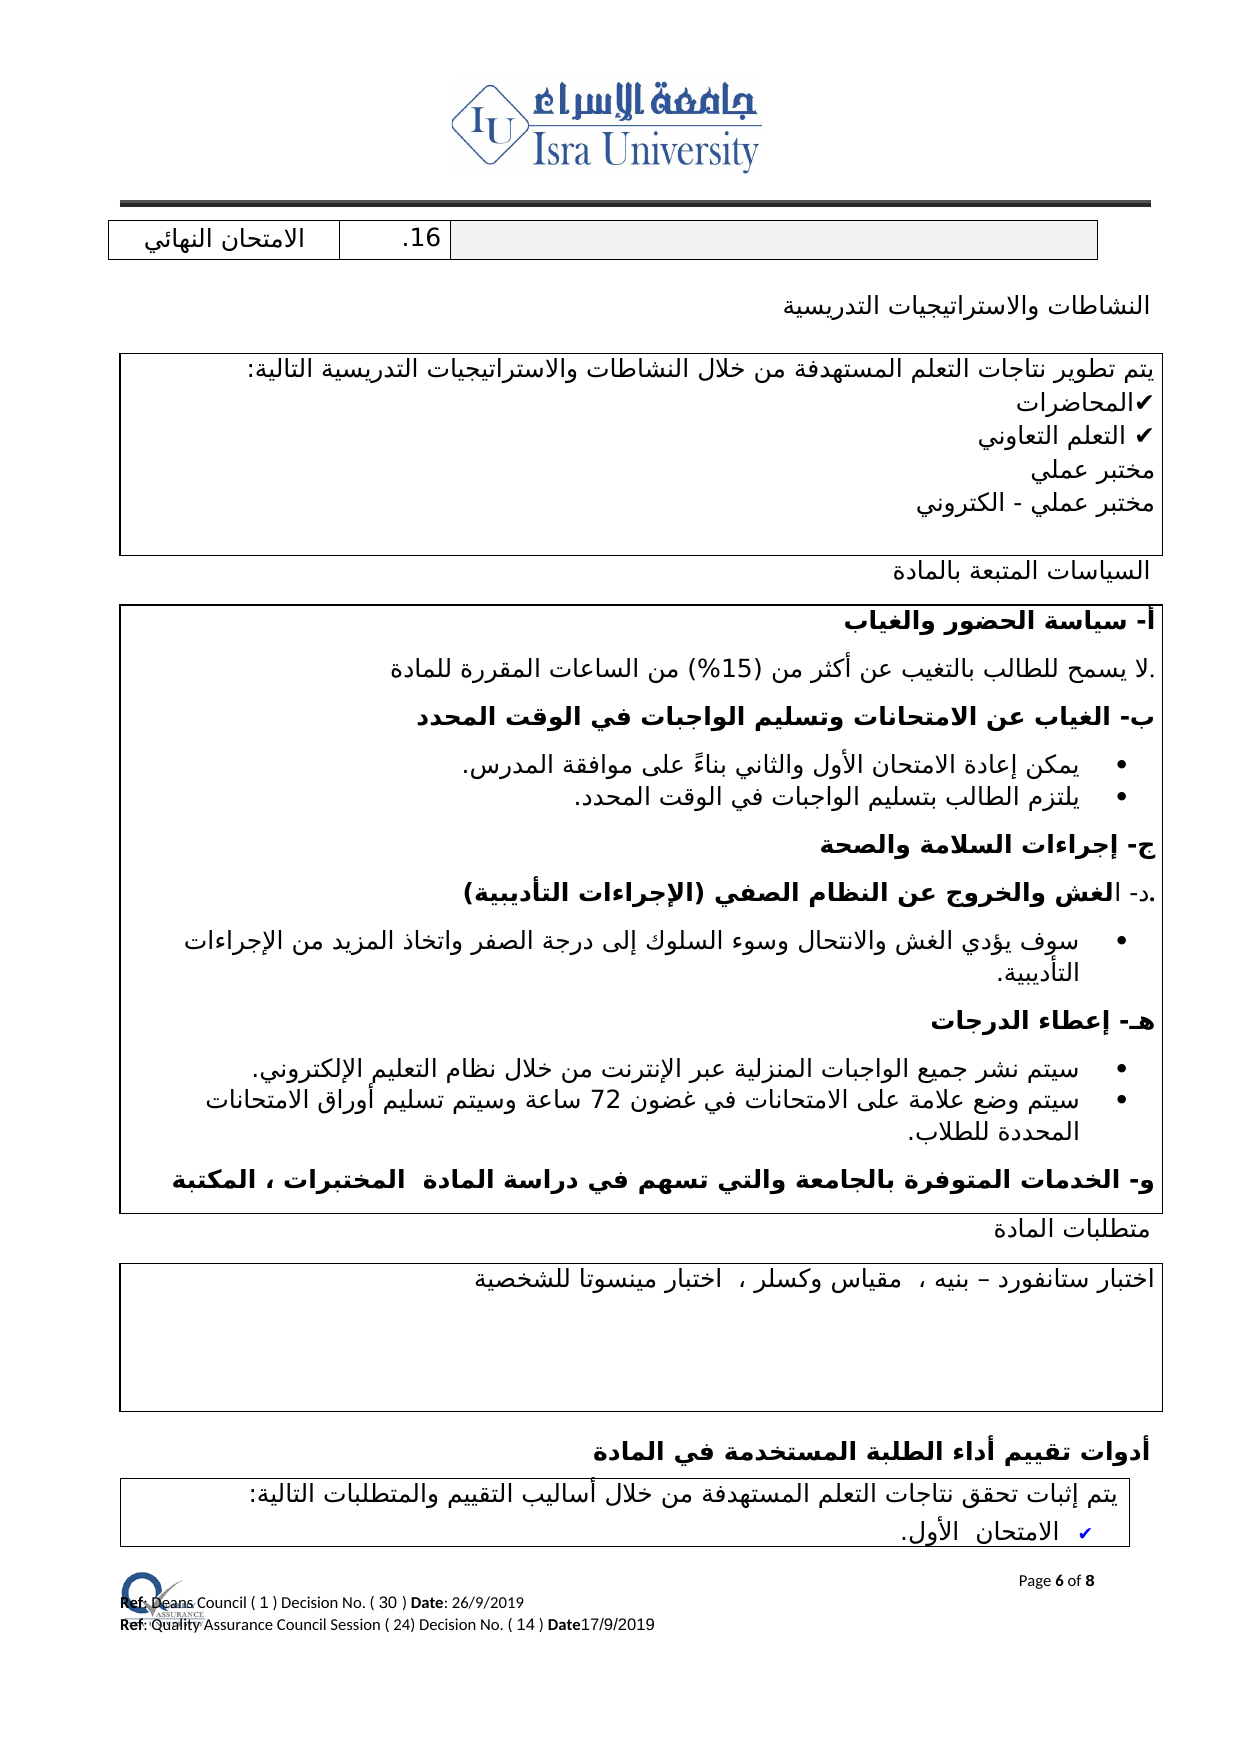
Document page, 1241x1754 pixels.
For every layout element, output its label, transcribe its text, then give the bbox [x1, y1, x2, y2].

text النشاطات والاستراتيجيات التدريسية [120, 291, 1150, 320]
table_cell الامتحان النهائي [109, 221, 339, 259]
table_header يتم تطوير نتاجات التعلم المستهدفة من خلال النشاطات والاستراتيجيات التدريسية التالية: ✔المحاضرات ✔ التعلم التعاوني مختبر عملي مختبر عملي - الكتروني [121, 354, 1162, 555]
table_cell [340, 221, 450, 259]
table_cell [451, 221, 1097, 259]
text السياسات المتبعة بالمادة [120, 556, 1150, 585]
table_header أ- سياسة الحضور والغياب لا يسمح للطالب بالتغيب عن أكثر من (15%) من الساعات المقررة للمادة. ب- الغياب عن الامتحانات وتسليم الواجبات في الوقت المحدد يمكن إعادة الامتحان الأول والثاني بناءً على موافقة المدرس. يلتزم الطالب بتسليم الواجبات في الوقت المحدد. ج- إجراءات السلامة والصحة د- الغش والخروج عن النظام الصفي (الإجراءات التأديبية). سوف يؤدي الغش والانتحال وسوء السلوك إلى درجة الصفر واتخاذ المزيد من الإجراءات التأديبية. هـ- إعطاء الدرجات سيتم نشر جميع الواجبات المنزلية عبر الإنترنت من خلال نظام التعليم الإلكتروني. سيتم وضع علامة على الامتحانات في غضون 72 ساعة وسيتم تسليم أوراق الامتحانات المحددة للطلاب. و- الخدمات المتوفرة بالجامعة والتي تسهم في دراسة المادة المختبرات ، المكتبة [121, 606, 1162, 1213]
picture [451, 75, 762, 177]
text أدوات تقييم أداء الطلبة المستخدمة في المادة [120, 1437, 1150, 1466]
table_header اختبار ستانفورد – بنيه ، مقياس وكسلر ، اختبار مينسوتا للشخصية [121, 1264, 1162, 1411]
text متطلبات المادة [120, 1214, 1150, 1243]
